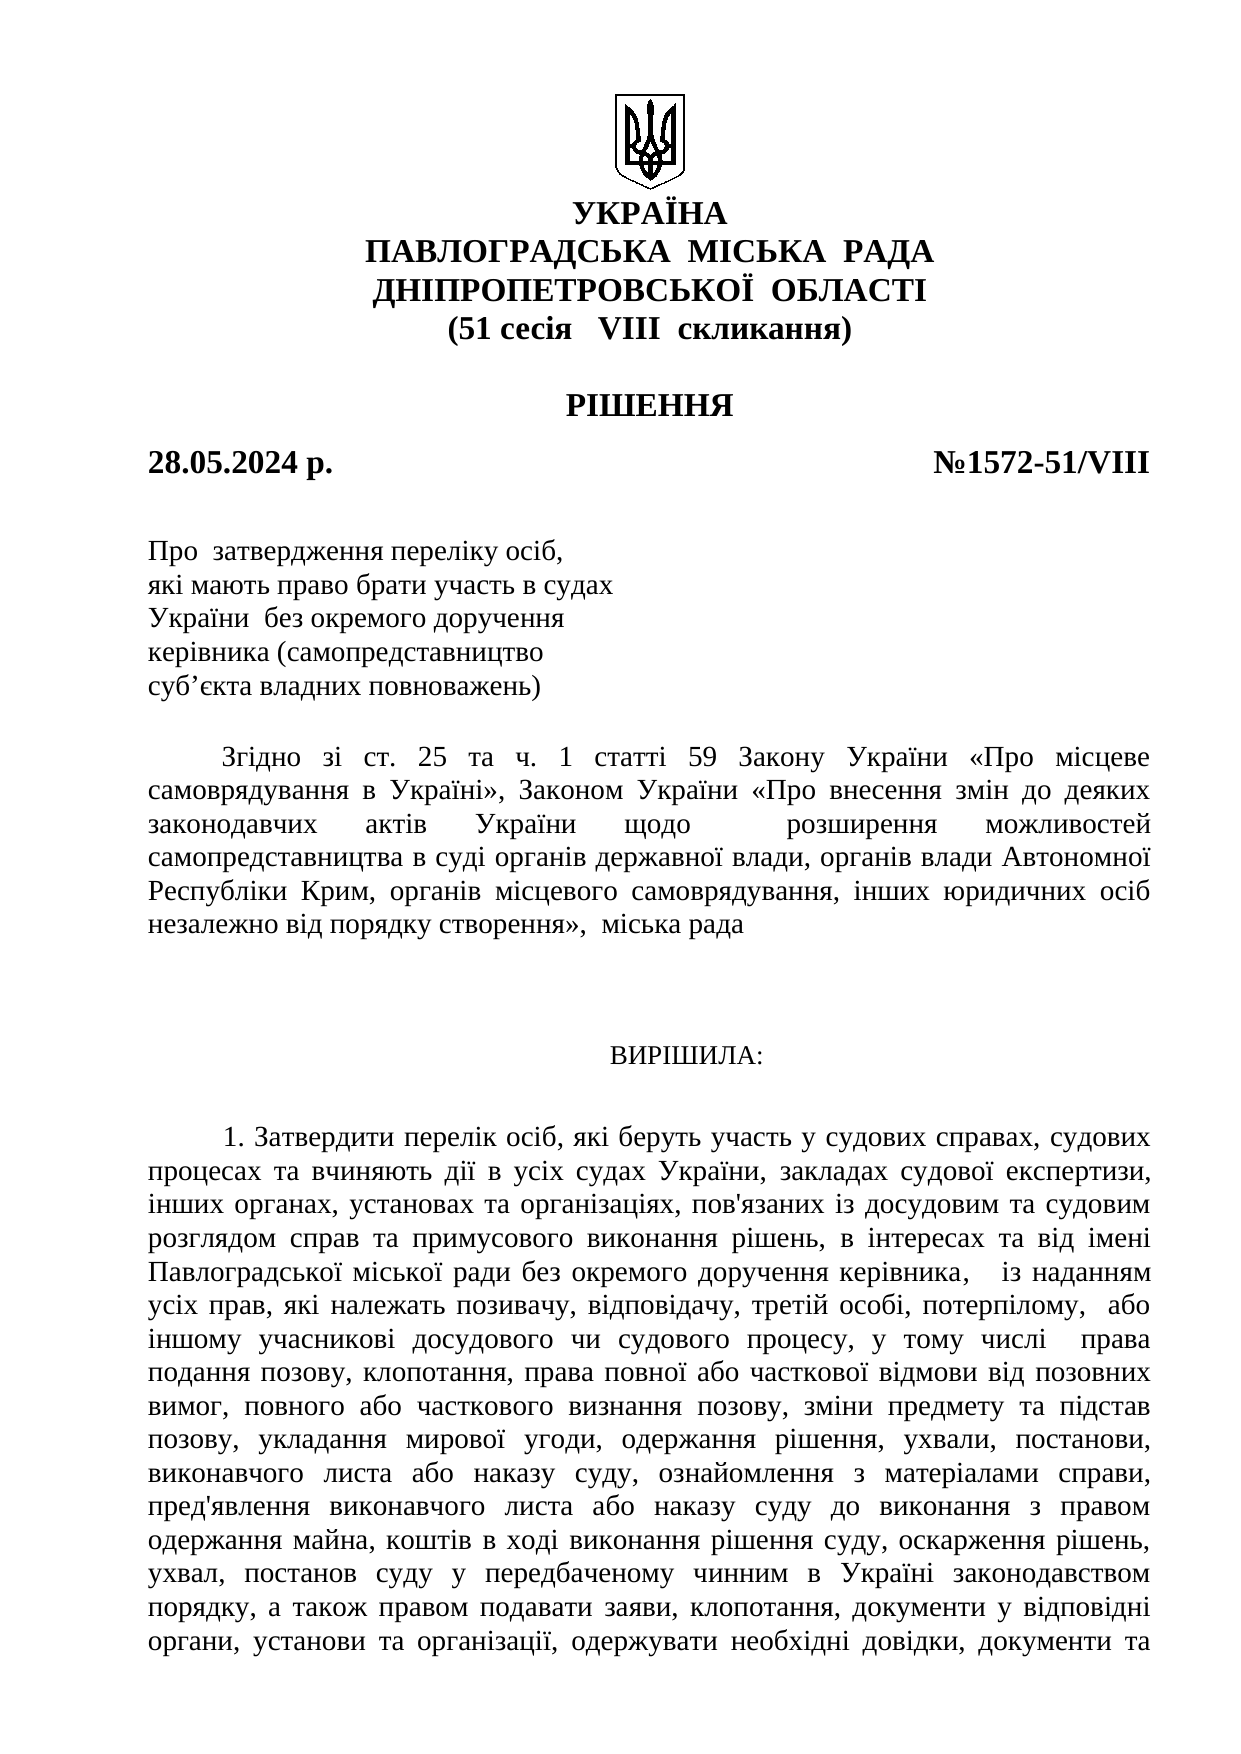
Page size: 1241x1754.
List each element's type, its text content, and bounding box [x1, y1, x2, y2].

text ВИРІШИЛА: [148, 1044, 1152, 1069]
text 28.05.2024 р. №1572-51/VIII [148, 442, 1152, 481]
text (51 сесія VIII скликання) [148, 308, 1152, 347]
text ПАВЛОГРАДСЬКА МІСЬКА РАДА [148, 232, 1152, 270]
text ДНІПРОПЕТРОВСЬКОЇ ОБЛАСТІ [148, 270, 1152, 308]
text Згідно зі ст. 25 та ч. 1 статті 59 Закону України «Про місцеве самоврядування в Україні», Законом України «Про внесення змін до деяких законодавчих актів України щодо розширення можливостей самопредставництва в суді органів державної влади, органів влади Автономної Республіки Крим, органів місцевого самоврядування, інших юридичних осіб незалежно від порядку створення», міська рада [148, 739, 1152, 940]
text УКРАЇНА [148, 193, 1152, 232]
text які мають право брати участь в судах [148, 567, 1152, 601]
picture [608, 88, 691, 194]
text України без окремого доручення [148, 601, 1152, 634]
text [148, 1119, 1152, 1656]
text Про затвердження переліку осіб, [148, 533, 1152, 567]
text керівника (самопредставництво [148, 634, 1152, 668]
text суб’єкта владних повноважень) [148, 668, 1152, 701]
text РІШЕННЯ [148, 385, 1152, 423]
